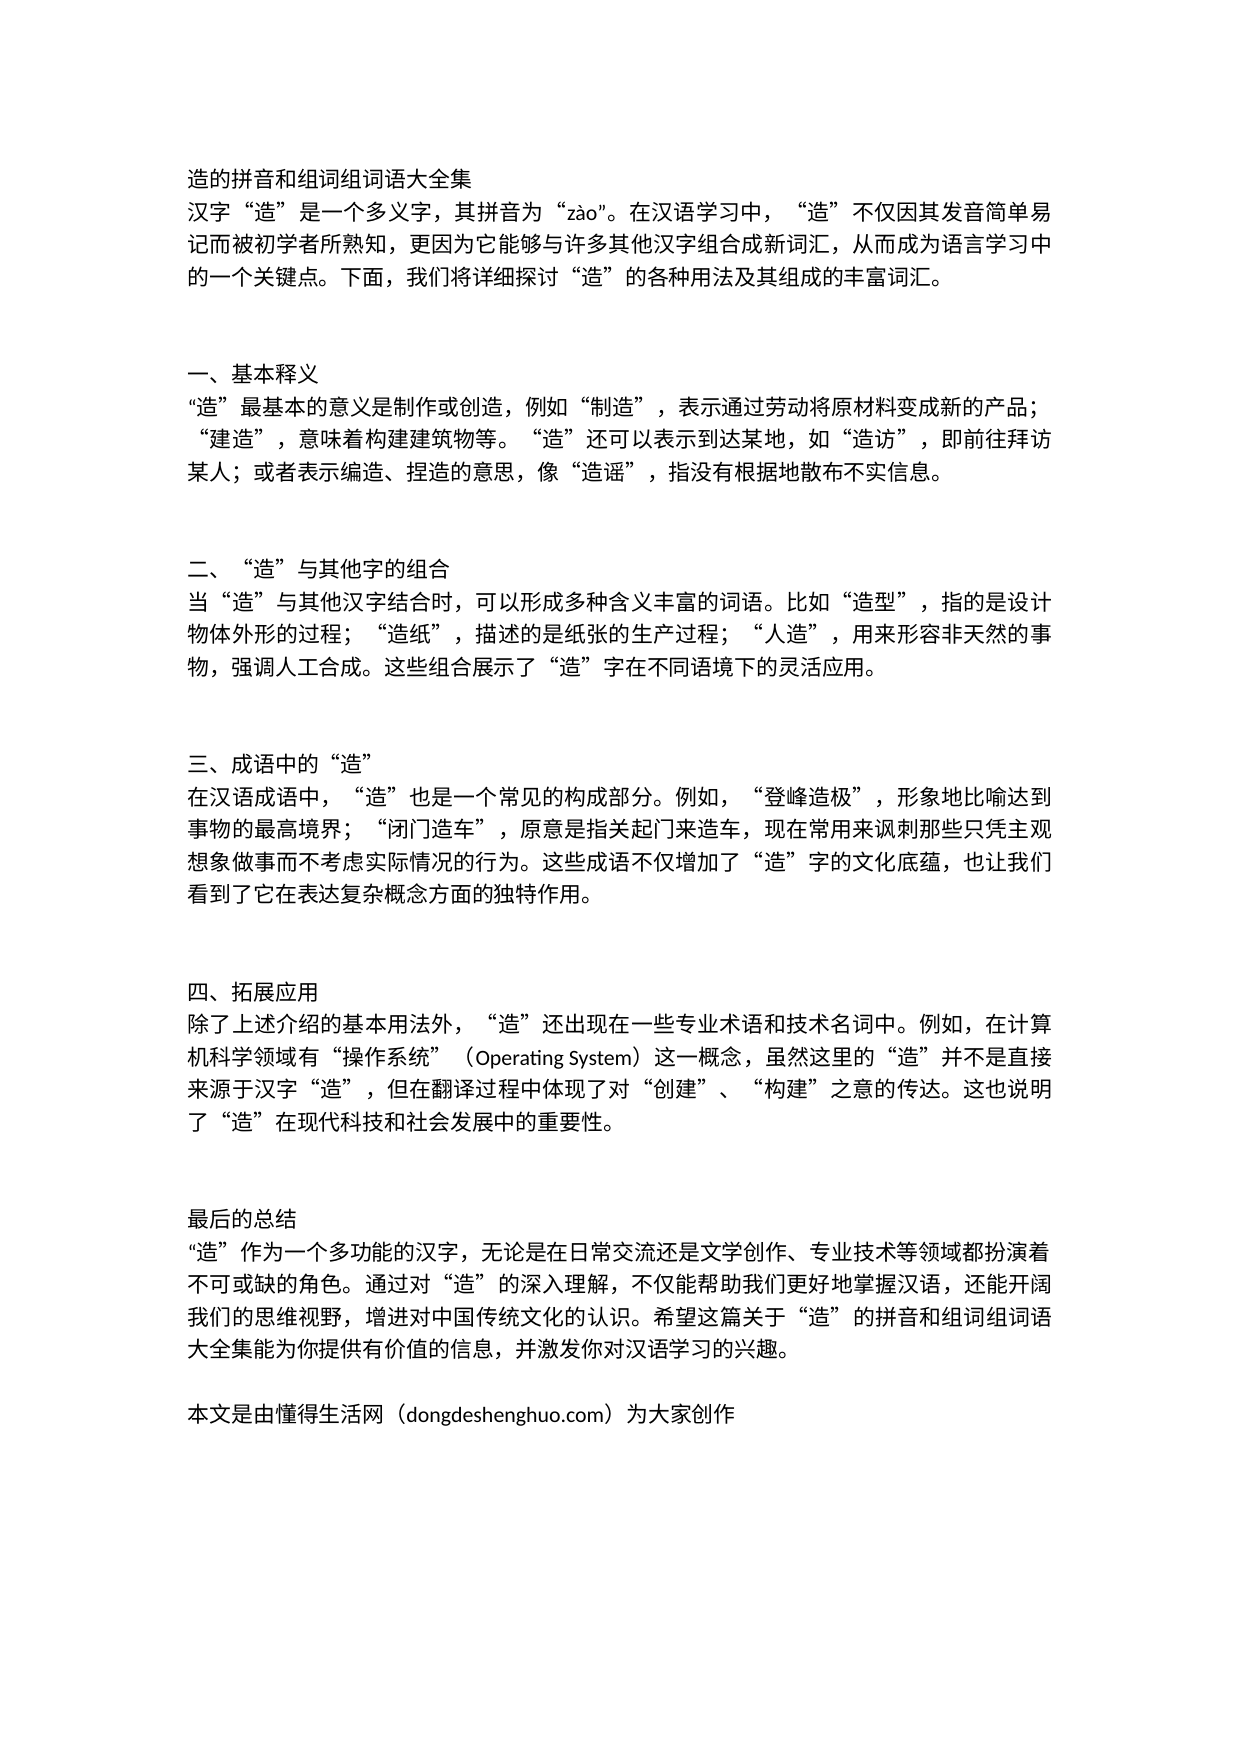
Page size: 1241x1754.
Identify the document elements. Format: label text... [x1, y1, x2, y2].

text 除了上述介绍的基本用法外，“造”还出现在一些专业术语和技术名词中。例如，在计算机科学领域有“操作系统”（Operating System）这一概念，虽然这里的“造”并不是直接来源于汉字“造”，但在翻译过程中体现了对“创建”、“构建”之意的传达。这也说明了“造”在现代科技和社会发展中的重要性。 [187, 1007, 1053, 1137]
text 当“造”与其他汉字结合时，可以形成多种含义丰富的词语。比如“造型”，指的是设计物体外形的过程；“造纸”，描述的是纸张的生产过程；“人造”，用来形容非天然的事物，强调人工合成。这些组合展示了“造”字在不同语境下的灵活应用。 [187, 584, 1053, 682]
text 汉字“造”是一个多义字，其拼音为“zào”。在汉语学习中，“造”不仅因其发音简单易记而被初学者所熟知，更因为它能够与许多其他汉字组合成新词汇，从而成为语言学习中的一个关键点。下面，我们将详细探讨“造”的各种用法及其组成的丰富词汇。 [187, 194, 1053, 292]
text 一、基本释义 [187, 357, 1053, 389]
text 最后的总结 [187, 1202, 1053, 1234]
text 四、拓展应用 [187, 974, 1053, 1007]
text 在汉语成语中，“造”也是一个常见的构成部分。例如，“登峰造极”，形象地比喻达到事物的最高境界；“闭门造车”，原意是指关起门来造车，现在常用来讽刺那些只凭主观想象做事而不考虑实际情况的行为。这些成语不仅增加了“造”字的文化底蕴，也让我们看到了它在表达复杂概念方面的独特作用。 [187, 779, 1053, 909]
text “造”最基本的意义是制作或创造，例如“制造”，表示通过劳动将原材料变成新的产品；“建造”，意味着构建建筑物等。“造”还可以表示到达某地，如“造访”，即前往拜访某人；或者表示编造、捏造的意思，像“造谣”，指没有根据地散布不实信息。 [187, 389, 1053, 487]
text 二、“造”与其他字的组合 [187, 552, 1053, 584]
text 三、成语中的“造” [187, 747, 1053, 779]
text “造”作为一个多功能的汉字，无论是在日常交流还是文学创作、专业技术等领域都扮演着不可或缺的角色。通过对“造”的深入理解，不仅能帮助我们更好地掌握汉语，还能开阔我们的思维视野，增进对中国传统文化的认识。希望这篇关于“造”的拼音和组词组词语大全集能为你提供有价值的信息，并激发你对汉语学习的兴趣。 [187, 1234, 1053, 1364]
text 造的拼音和组词组词语大全集 [187, 162, 1053, 194]
text 本文是由懂得生活网（dongdeshenghuo.com）为大家创作 [187, 1397, 1053, 1429]
